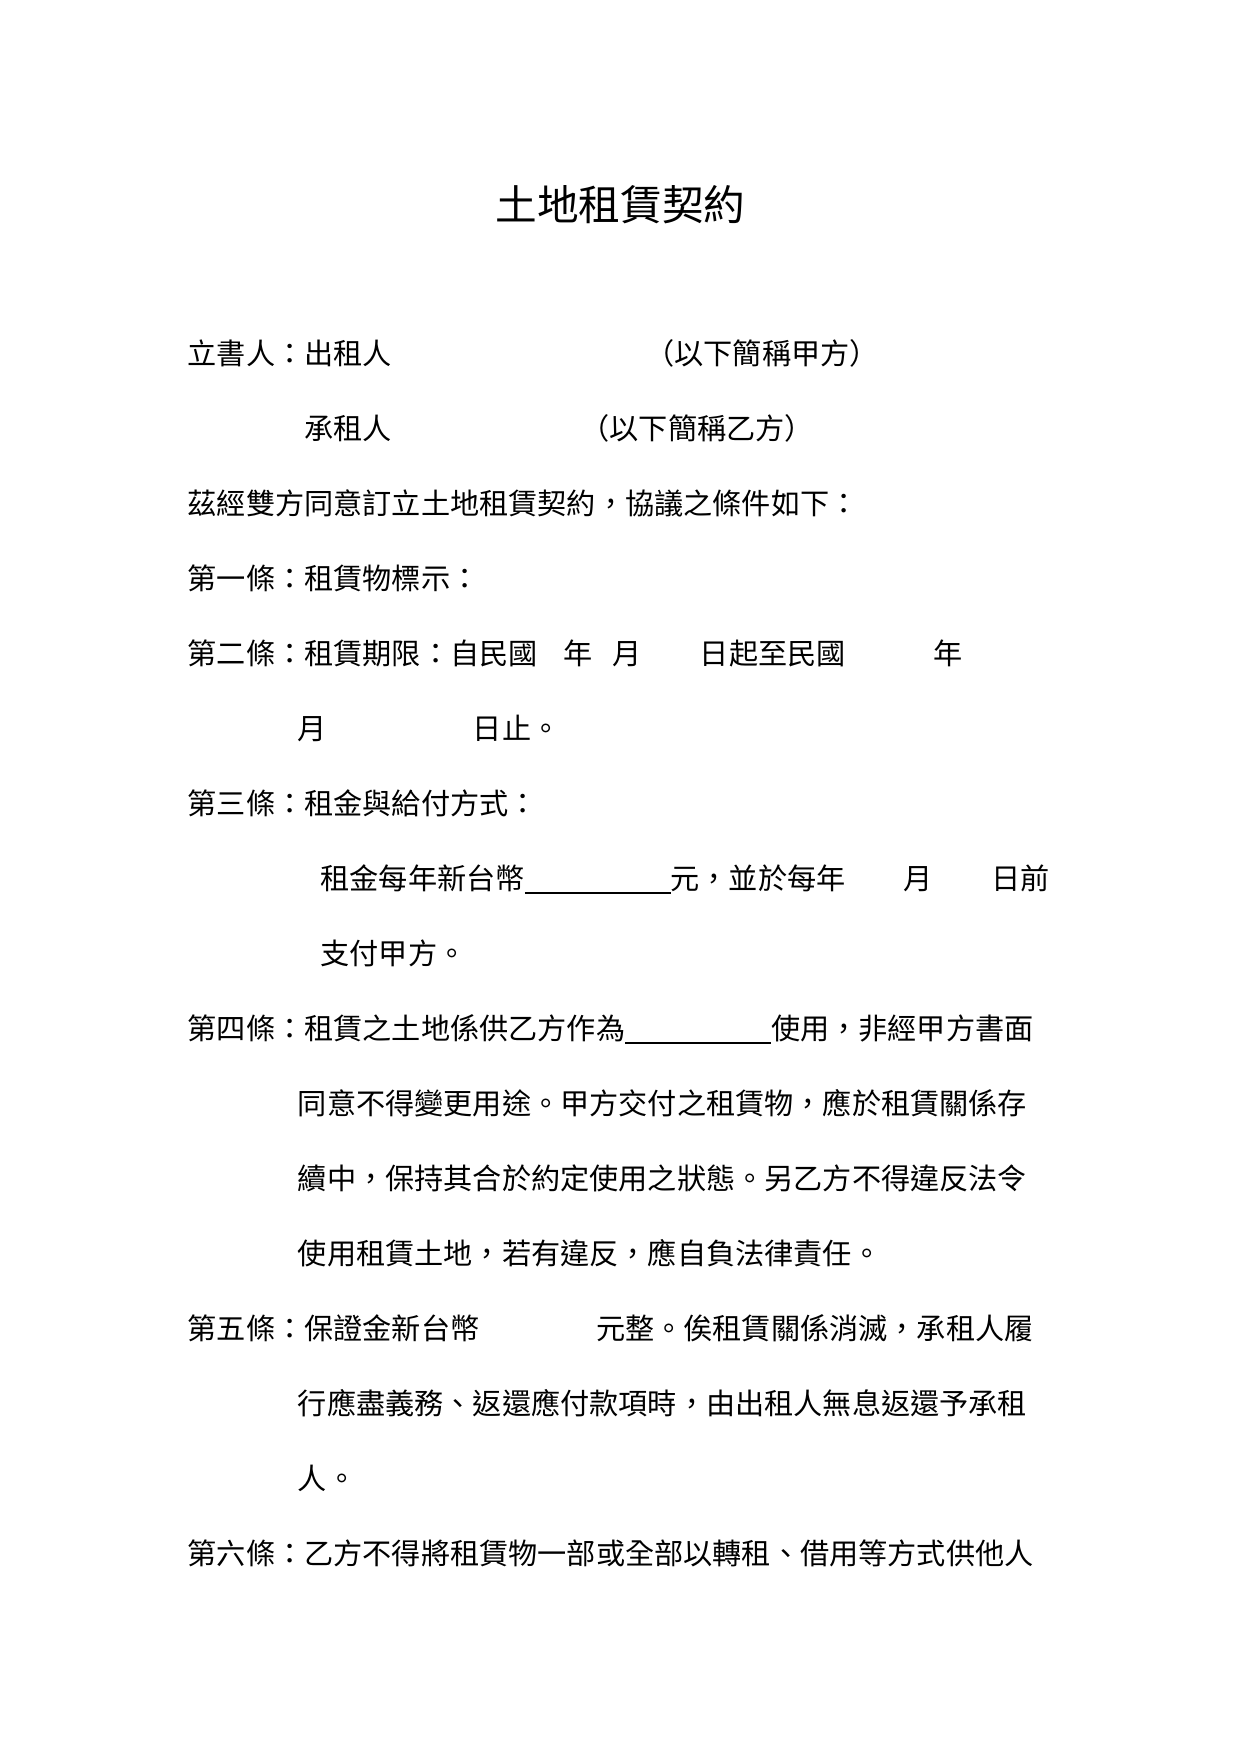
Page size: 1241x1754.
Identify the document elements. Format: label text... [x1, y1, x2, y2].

list 租金每年新台幣 元，並於每年 月 日前支付甲方。 [320, 839, 1053, 989]
text 立書人：出租人 （以下簡稱甲方） [187, 314, 1053, 389]
text 第三條：租金與給付方式： [187, 764, 1053, 839]
text 第五條：保證金新台幣 元整。俟租賃關係消滅，承租人履行應盡義務、返還應付款項時，由出租人無息返還予承租人。 [187, 1289, 1053, 1514]
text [187, 1514, 1053, 1589]
text 茲經雙方同意訂立土地租賃契約，協議之條件如下： [187, 464, 1053, 539]
text 第一條：租賃物標示： [187, 539, 1053, 614]
text 承租人 （以下簡稱乙方） [187, 389, 1053, 464]
text 第二條：租賃期限：自民國 年 月 日起至民國 年 月 日止。 [187, 614, 1053, 764]
text 第四條：租賃之土地係供乙方作為 使用，非經甲方書面同意不得變更用途。甲方交付之租賃物，應於租賃關係存續中，保持其合於約定使用之狀態。另乙方不得違反法令使用租賃土地，若有違反，應自負法律責任。 [187, 989, 1053, 1289]
text 土地租賃契約 [187, 164, 1053, 239]
